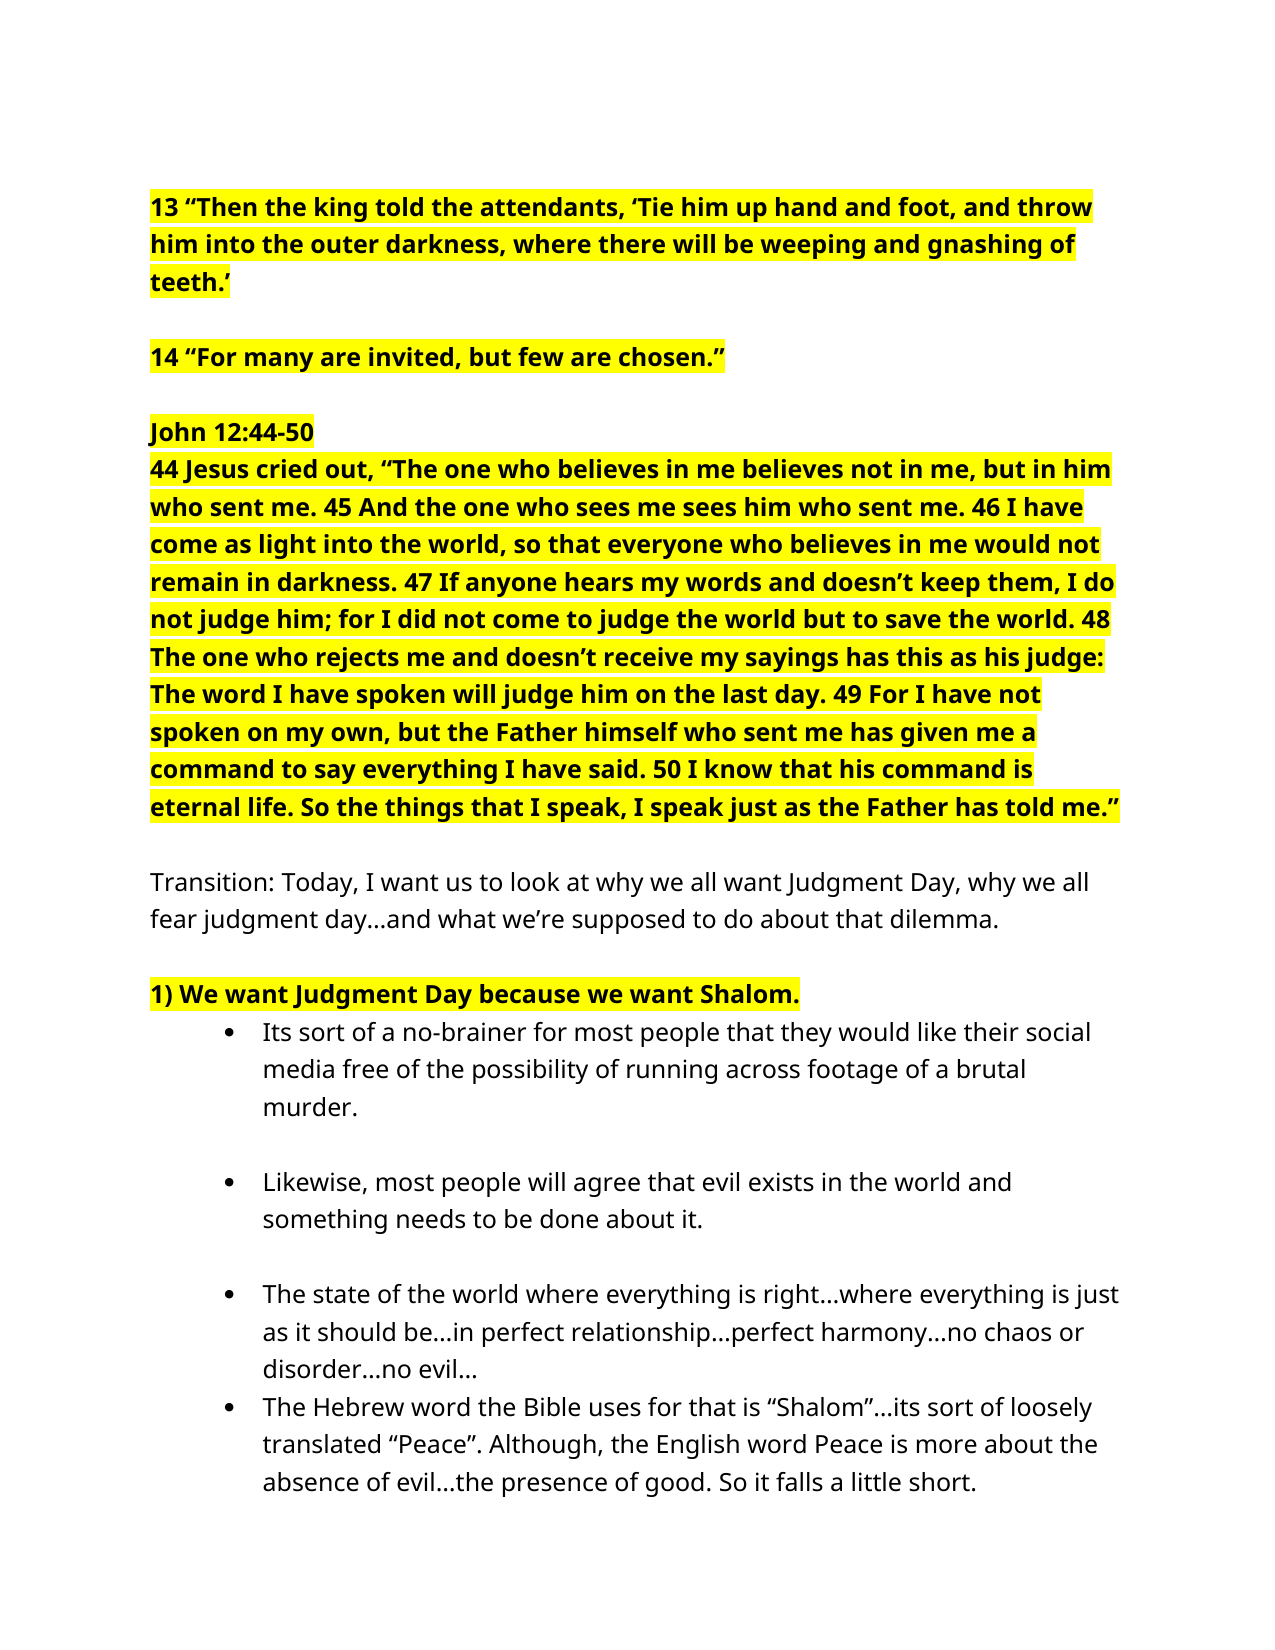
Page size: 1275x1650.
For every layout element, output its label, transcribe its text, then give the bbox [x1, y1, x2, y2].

text Transition: Today, I want us to look at why we all want Judgment Day, why we all fear judgment day…and what we’re supposed to do about that dilemma. [150, 862, 1125, 937]
text 14 “For many are invited, but few are chosen.” [150, 337, 1125, 375]
text Its sort of a no-brainer for most people that they would like their social media free of the possibility of running across footage of a brutal murder. [225, 1012, 1125, 1125]
text John 12:44-50 [150, 412, 1125, 450]
text 13 “Then the king told the attendants, ‘Tie him up hand and foot, and throw him into the outer darkness, where there will be weeping and gnashing of teeth.’ [150, 187, 1125, 300]
text The state of the world where everything is right…where everything is just as it should be…in perfect relationship…perfect harmony…no chaos or disorder…no evil… [225, 1275, 1125, 1387]
text 44 Jesus cried out, “The one who believes in me believes not in me, but in him who sent me. 45 And the one who sees me sees him who sent me. 46 I have come as light into the world, so that everyone who believes in me would not remain in darkness. 47 If anyone hears my words and doesn’t keep them, I do not judge him; for I did not come to judge the world but to save the world. 48 The one who rejects me and doesn’t receive my sayings has this as his judge: The word I have spoken will judge him on the last day. 49 For I have not spoken on my own, but the Father himself who sent me has given me a command to say everything I have said. 50 I know that his command is eternal life. So the things that I speak, I speak just as the Father has told me.” [150, 450, 1125, 825]
text 1) We want Judgment Day because we want Shalom. [150, 975, 1125, 1012]
text The Hebrew word the Bible uses for that is “Shalom”…its sort of loosely translated “Peace”. Although, the English word Peace is more about the absence of evil…the presence of good. So it falls a little short. [225, 1387, 1125, 1500]
text Likewise, most people will agree that evil exists in the world and something needs to be done about it. [225, 1162, 1125, 1237]
